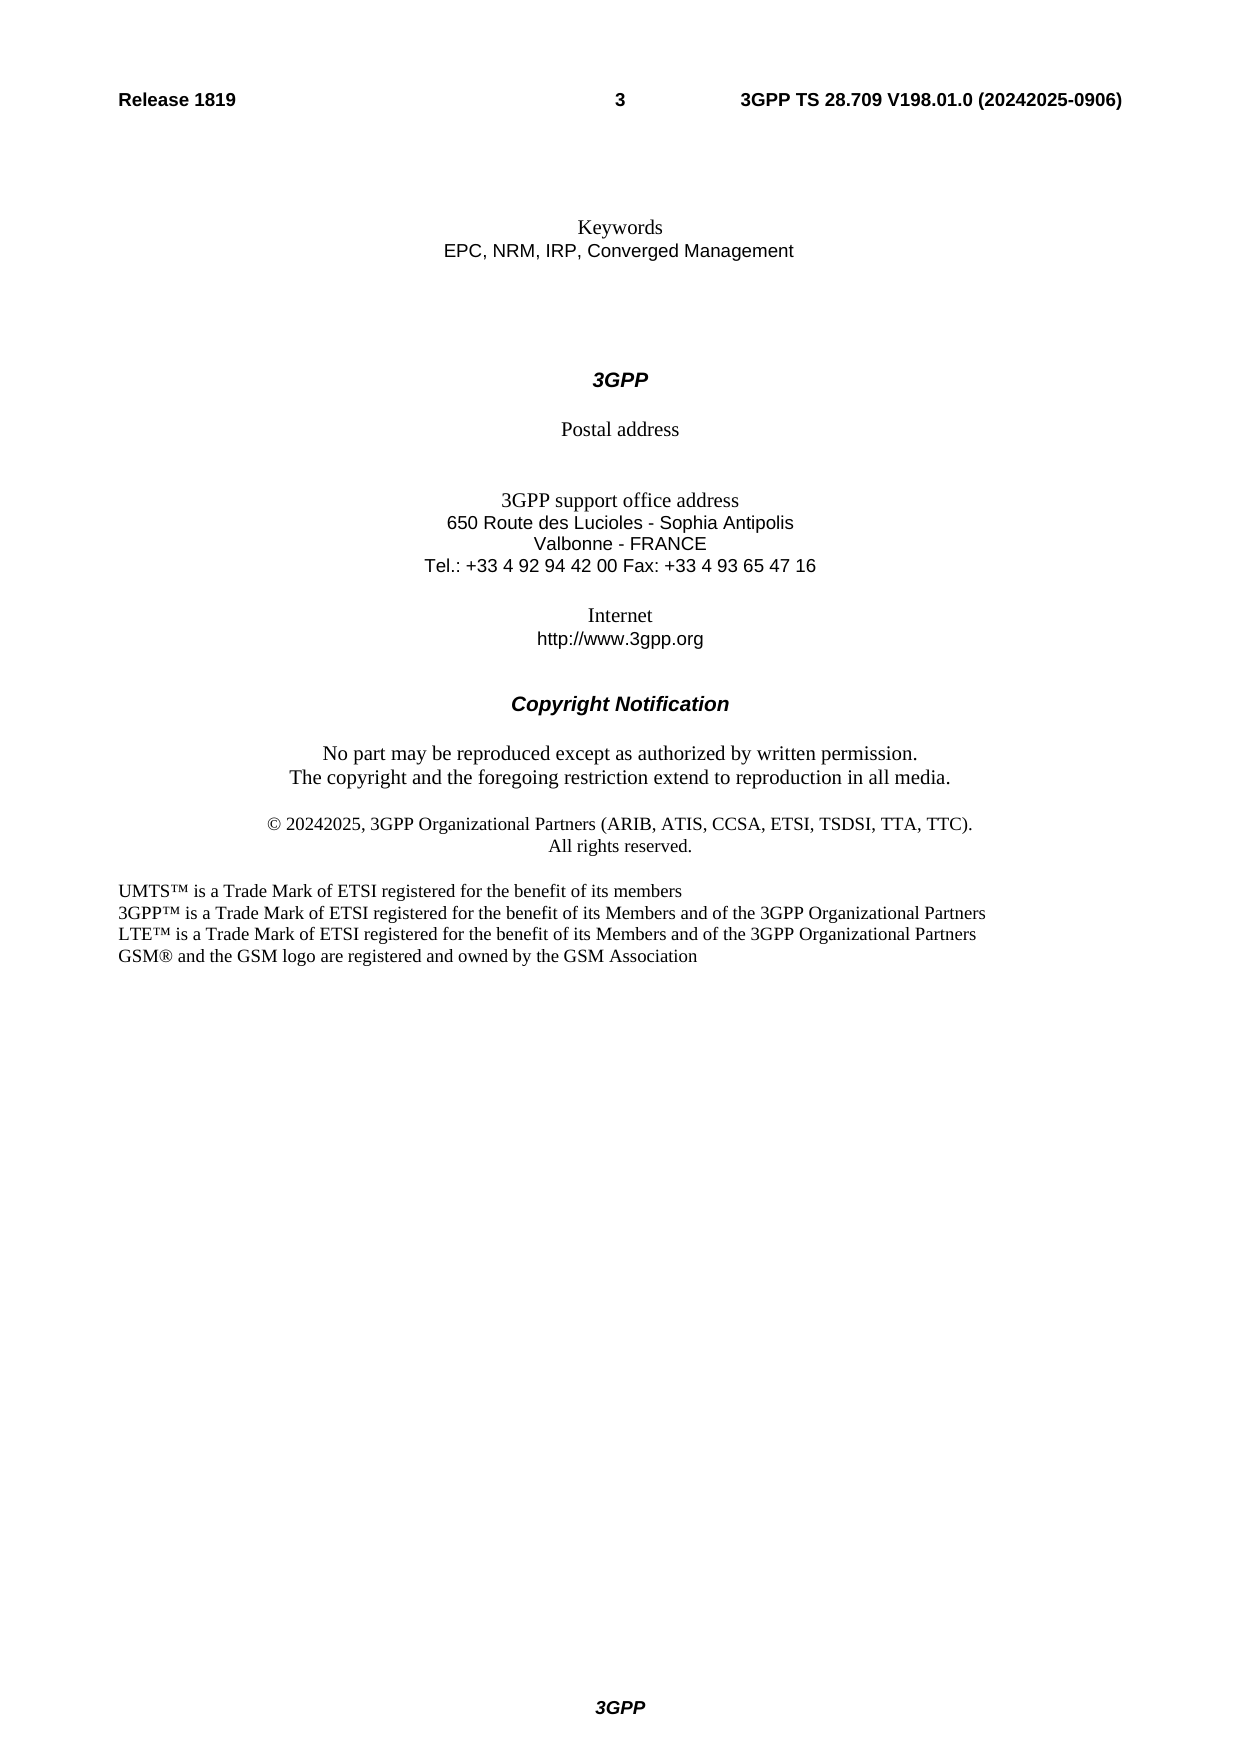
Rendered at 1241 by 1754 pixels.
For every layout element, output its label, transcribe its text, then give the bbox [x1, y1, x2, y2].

text All rights reserved. [118, 834, 1122, 880]
text Tel.: +33 4 92 94 42 00 Fax: +33 4 93 65 47 16 [413, 555, 827, 576]
text Copyright Notification [118, 692, 1122, 716]
text Internet [413, 603, 827, 627]
text http://www.3gpp.org [413, 627, 827, 649]
text UMTS™ is a Trade Mark of ETSI registered for the benefit of its members [118, 880, 1122, 902]
text Keywords [413, 215, 827, 239]
text GSM® and the GSM logo are registered and owned by the GSM Association [118, 945, 1122, 966]
text Postal address [413, 417, 827, 441]
text 3GPP [413, 368, 827, 392]
text 3GPP support office address [413, 488, 827, 512]
text No part may be reproduced except as authorized by written permission. The copyright and the foregoing restriction extend to reproduction in all media. [118, 741, 1122, 789]
text EPC, NRM, IRP, Converged Management [118, 239, 1122, 261]
text 3GPP™ is a Trade Mark of ETSI registered for the benefit of its Members and of the 3GPP Organizational Partners LTE™ is a Trade Mark of ETSI registered for the benefit of its Members and of the 3GPP Organizational Partners [118, 902, 1122, 945]
text 650 Route des Lucioles - Sophia Antipolis [413, 512, 827, 533]
text Valbonne - FRANCE [413, 533, 827, 555]
text © , 3GPP Organizational Partners (ARIB, ATIS, CCSA, ETSI, TSDSI, TTA, TTC). [118, 813, 1122, 834]
